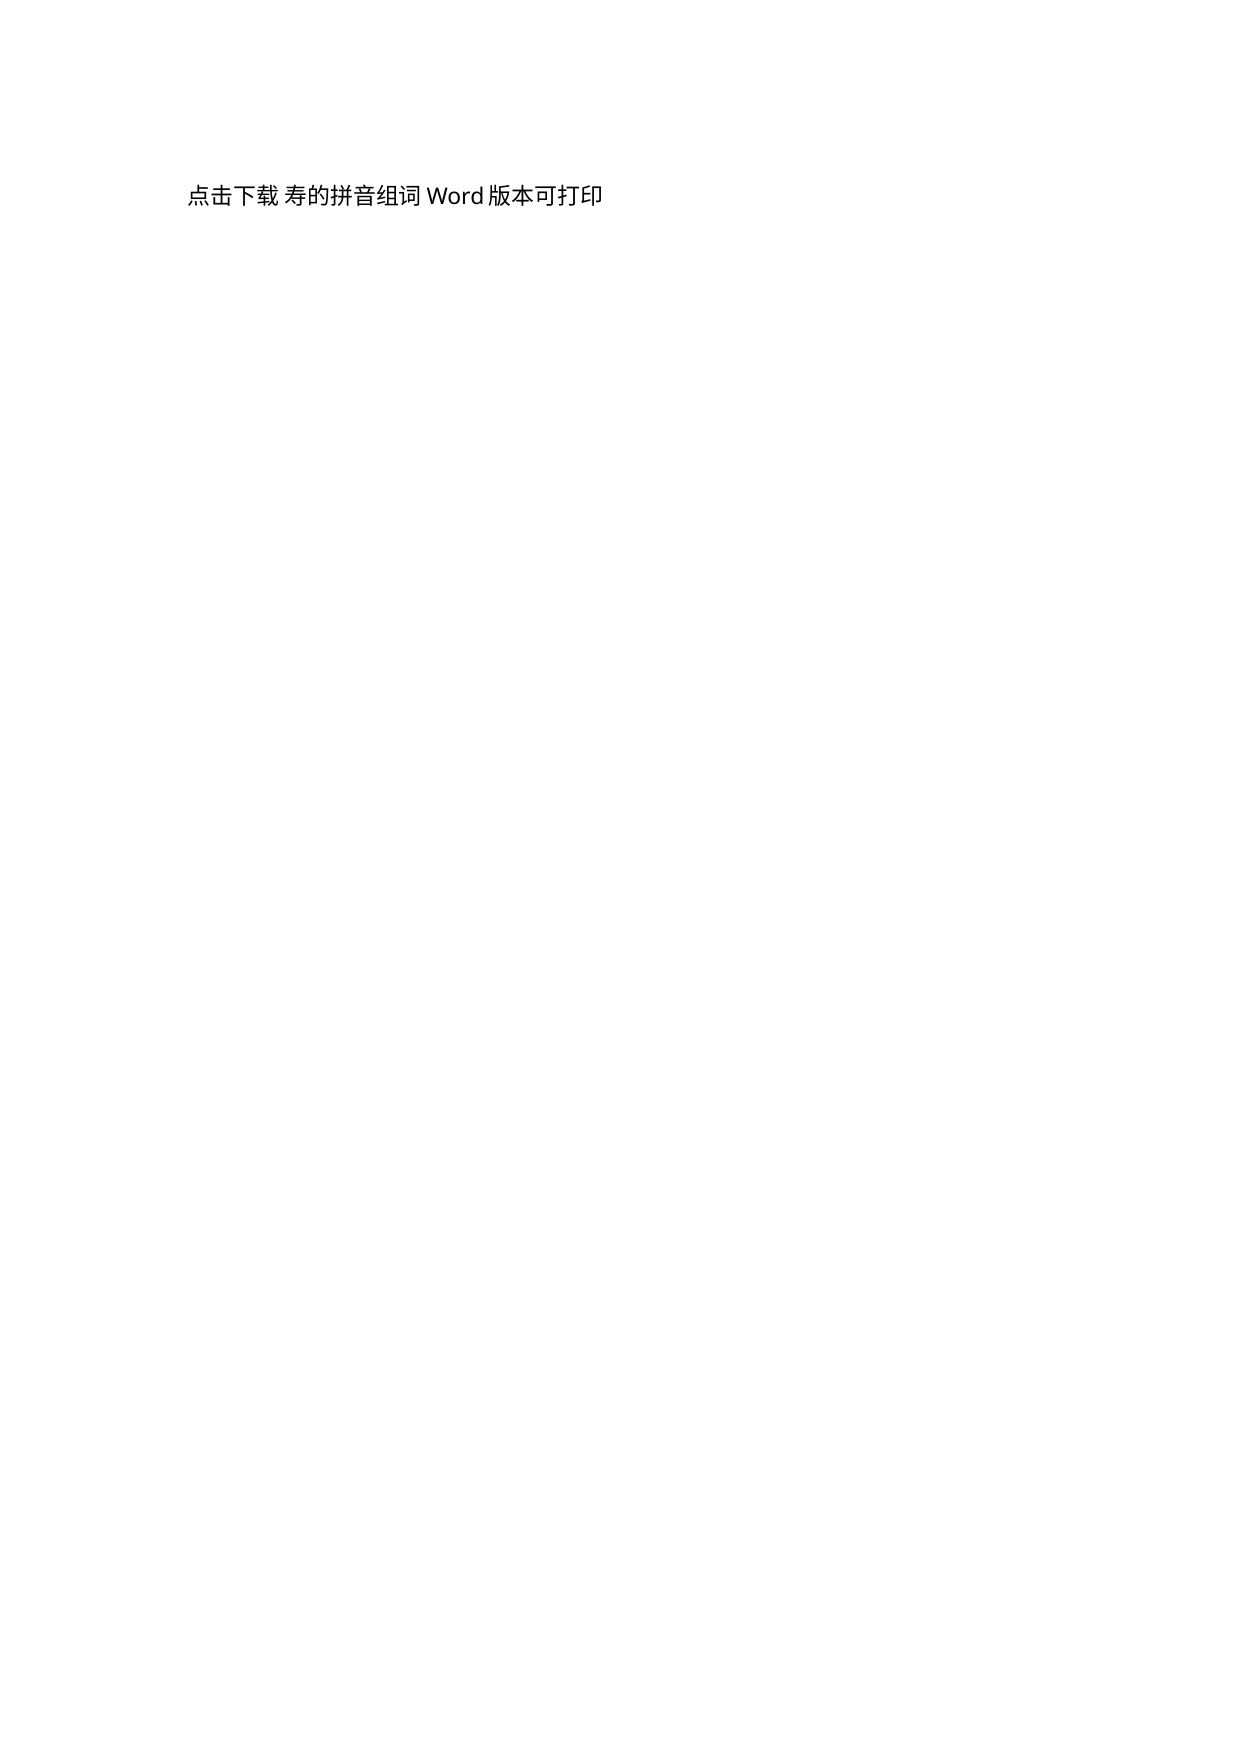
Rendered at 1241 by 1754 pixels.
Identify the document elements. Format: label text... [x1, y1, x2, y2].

text 点击下载 寿的拼音组词Word版本可打印 [187, 162, 1053, 227]
